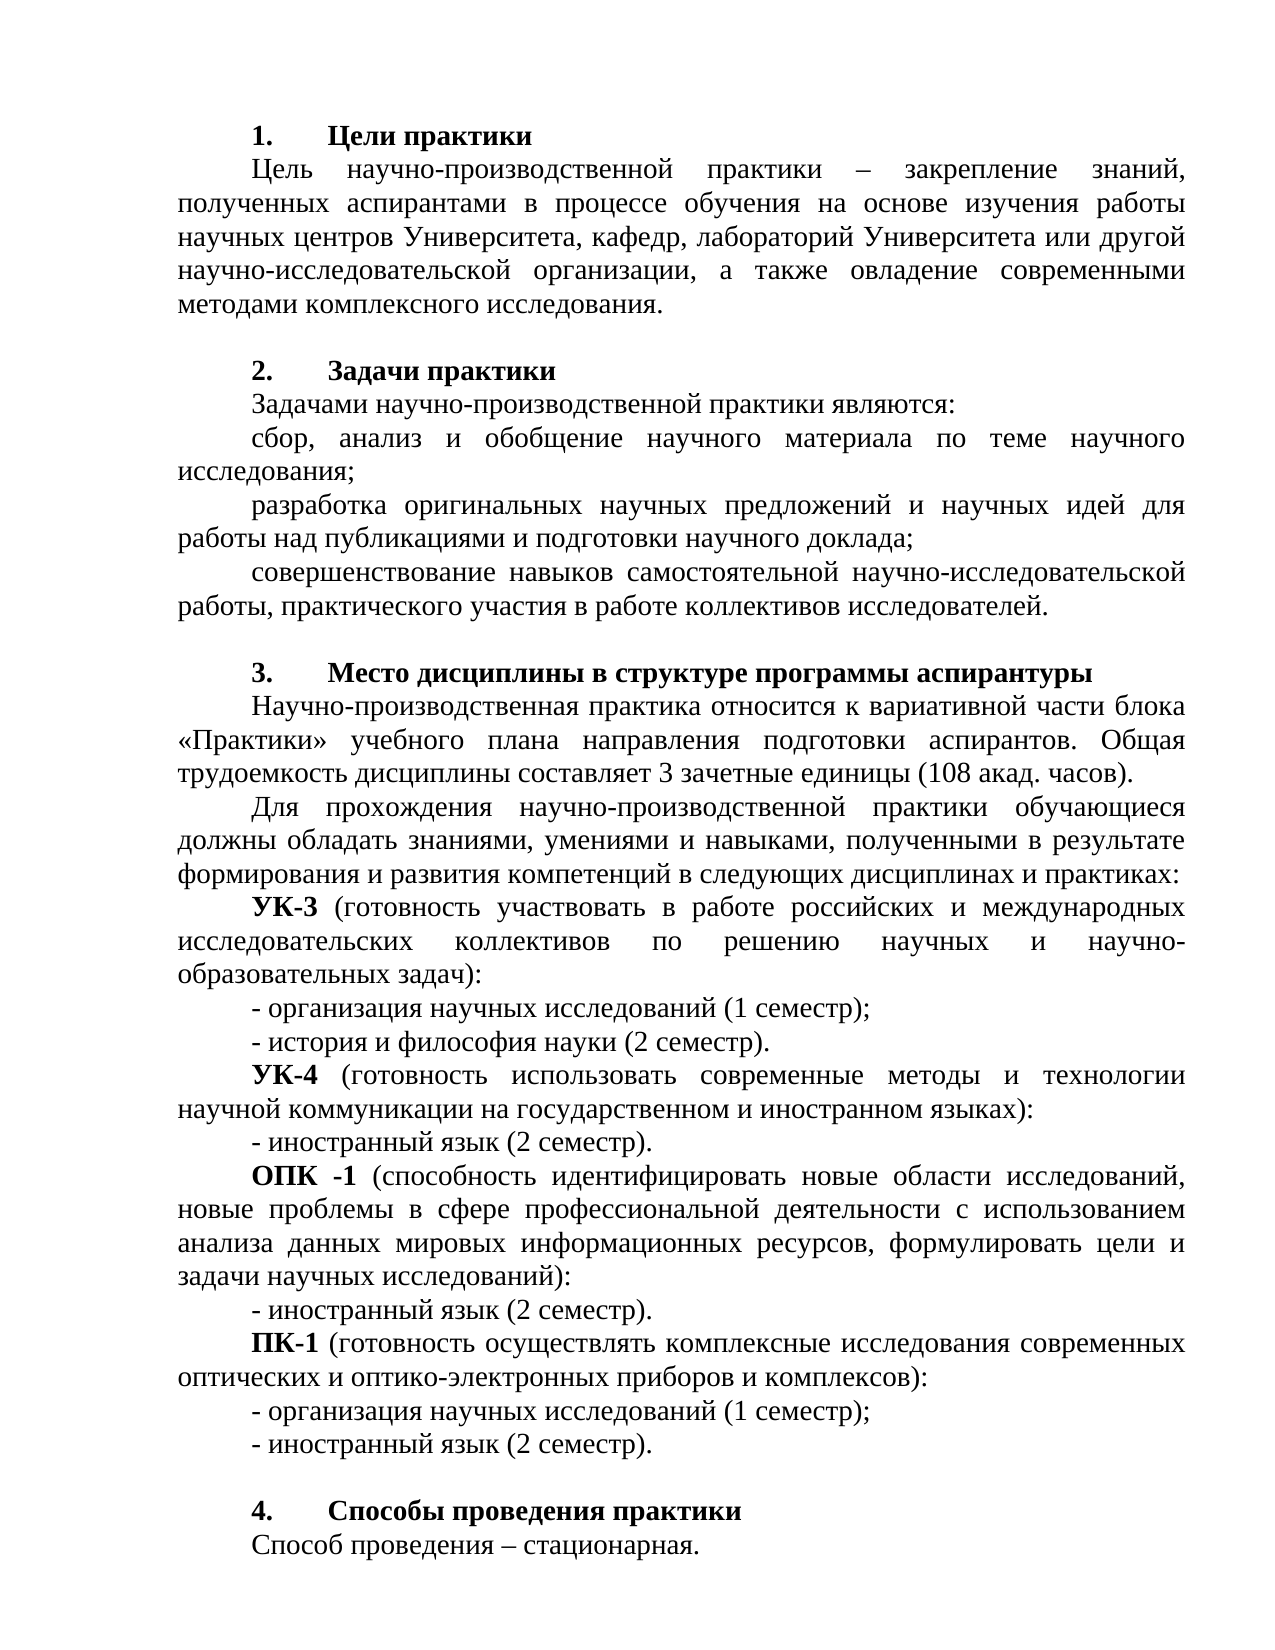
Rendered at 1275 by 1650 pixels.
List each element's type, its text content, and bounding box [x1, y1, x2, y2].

list Цели практики [177, 118, 1186, 152]
text ОПК -1 (способность идентифицировать новые области исследований, новые проблемы в сфере профессиональной деятельности с использованием анализа данных мировых информационных ресурсов, формулировать цели и задачи научных исследований): [177, 1158, 1186, 1292]
list Место дисциплины в структуре программы аспирантуры [177, 655, 1186, 688]
text Задачами научно-производственной практики являются: [177, 386, 1186, 420]
list Задачи практики [177, 353, 1186, 386]
text Способ проведения – стационарная. [177, 1527, 1186, 1560]
text - иностранный язык (2 семестр). [177, 1124, 1186, 1158]
text совершенствование навыков самостоятельной научно-исследовательской работы, практического участия в работе коллективов исследователей. [177, 554, 1186, 621]
text - организация научных исследований (1 семестр); [177, 990, 1186, 1024]
text - иностранный язык (2 семестр). [177, 1426, 1186, 1460]
text - организация научных исследований (1 семестр); [177, 1393, 1186, 1426]
list Способы проведения практики [177, 1493, 1186, 1527]
text сбор, анализ и обобщение научного материала по теме научного исследования; [177, 420, 1186, 487]
text - история и философия науки (2 семестр). [177, 1024, 1186, 1057]
text разработка оригинальных научных предложений и научных идей для работы над публикациями и подготовки научного доклада; [177, 487, 1186, 554]
text - иностранный язык (2 семестр). [177, 1292, 1186, 1326]
text Цель научно-производственной практики – закрепление знаний, полученных аспирантами в процессе обучения на основе изучения работы научных центров Университета, кафедр, лабораторий Университета или другой научно-исследовательской организации, а также овладение современными методами комплексного исследования. [177, 152, 1186, 319]
text Научно-производственная практика относится к вариативной части блока «Практики» учебного плана направления подготовки аспирантов. Общая трудоемкость дисциплины составляет 3 зачетные единицы (108 акад. часов). [177, 688, 1186, 789]
text УК-4 (готовность использовать современные методы и технологии научной коммуникации на государственном и иностранном языках): [177, 1057, 1186, 1124]
text ПК-1 (готовность осуществлять комплексные исследования современных оптических и оптико-электронных приборов и комплексов): [177, 1326, 1186, 1393]
text УК-3 (готовность участвовать в работе российских и международных исследовательских коллективов по решению научных и научно-образовательных задач): [177, 889, 1186, 990]
text Для прохождения научно-производственной практики обучающиеся должны обладать знаниями, умениями и навыками, полученными в результате формирования и развития компетенций в следующих дисциплинах и практиках: [177, 789, 1186, 889]
